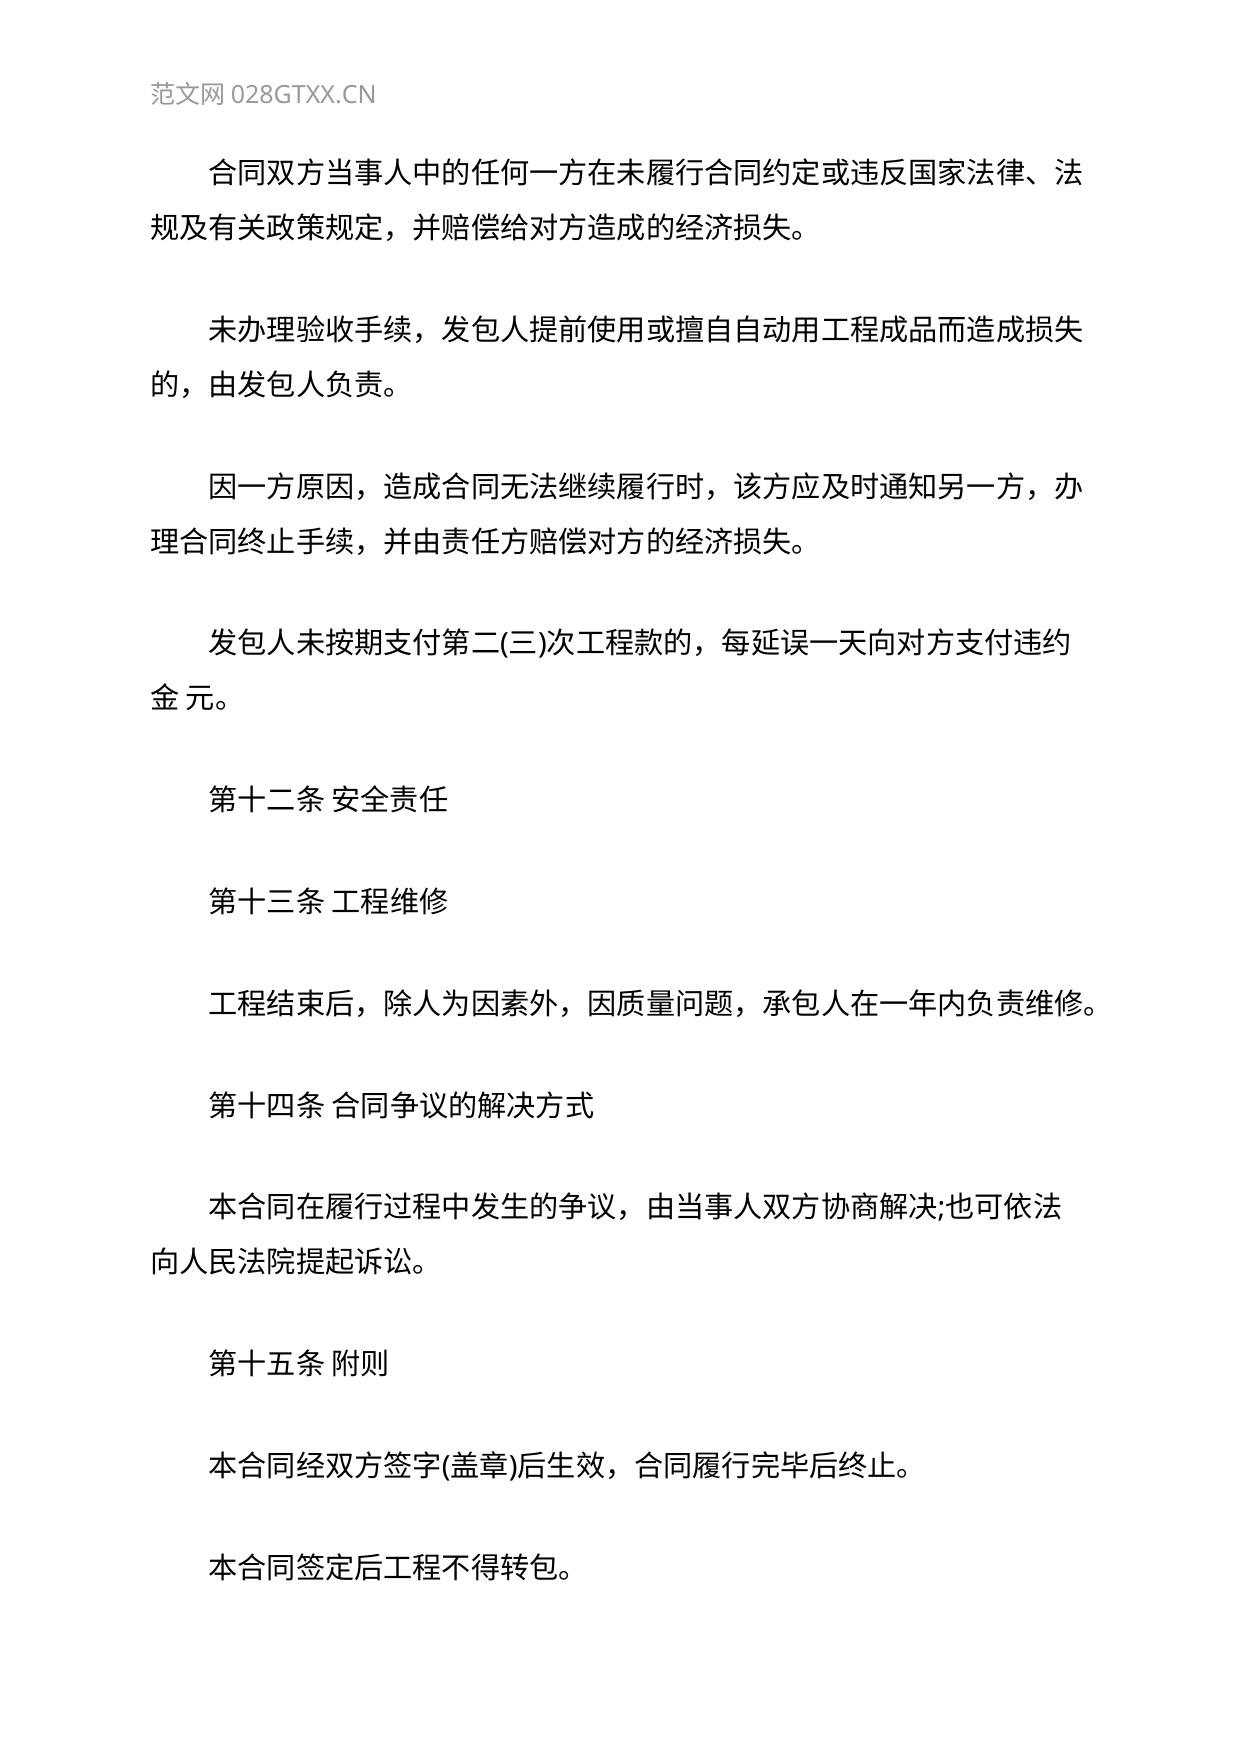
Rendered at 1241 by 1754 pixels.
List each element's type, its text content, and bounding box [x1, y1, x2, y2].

text 合同双方当事人中的任何一方在未履行合同约定或违反国家法律、法规及有关政策规定，并赔偿给对方造成的经济损失。 [150, 150, 1090, 247]
text 第十三条 工程维修 [150, 878, 1090, 921]
text 本合同在履行过程中发生的争议，由当事人双方协商解决;也可依法向人民法院提起诉讼。 [150, 1184, 1090, 1281]
text 第十四条 合同争议的解决方式 [150, 1082, 1090, 1124]
text 第十五条 附则 [150, 1341, 1090, 1383]
text 因一方原因，造成合同无法继续履行时，该方应及时通知另一方，办理合同终止手续，并由责任方赔偿对方的经济损失。 [150, 463, 1090, 561]
text 发包人未按期支付第二(三)次工程款的，每延误一天向对方支付违约金 元。 [150, 620, 1090, 717]
text 本合同签定后工程不得转包。 [150, 1544, 1090, 1587]
text 工程结束后，除人为因素外，因质量问题，承包人在一年内负责维修。 [150, 980, 1090, 1023]
text 本合同经双方签字(盖章)后生效，合同履行完毕后终止。 [150, 1442, 1090, 1485]
text 未办理验收手续，发包人提前使用或擅自自动用工程成品而造成损失的，由发包人负责。 [150, 307, 1090, 404]
text 第十二条 安全责任 [150, 777, 1090, 819]
